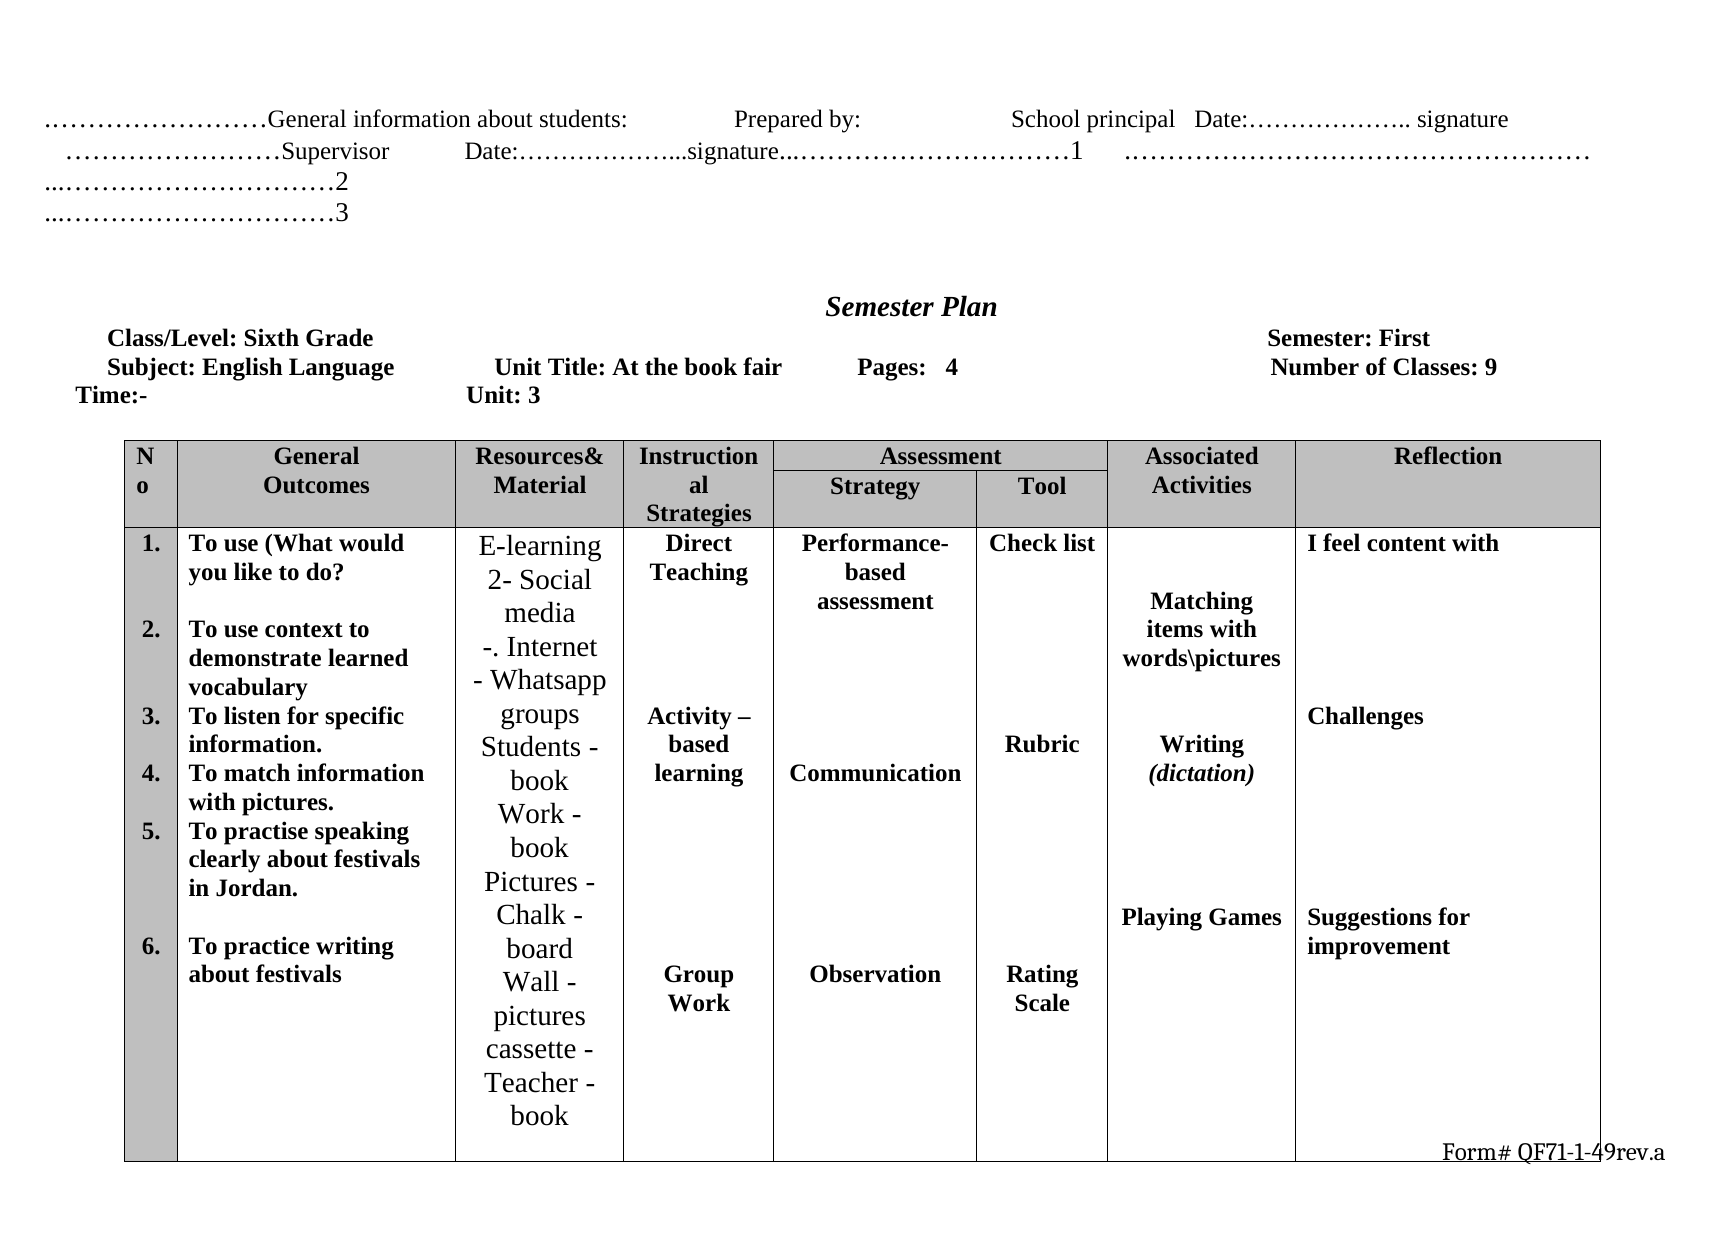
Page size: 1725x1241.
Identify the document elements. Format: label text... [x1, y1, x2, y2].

table_cell Tool [977, 471, 1107, 527]
text ……………………………………………. 1…………………………...Supervisor Date:………………...signature…………………… [44, 134, 1666, 165]
table_cell To use (What would you like to do? To use context to demonstrate learned vocabulary To listen for specific information. To match information with pictures. To practise speaking clearly about festivals in Jordan. To practice writing about festivals [178, 528, 455, 1161]
table_header Resources& Material [456, 441, 623, 527]
table_cell Performance- based assessment Communication Observation [774, 528, 976, 1161]
text Subject: English Language Unit Title: At the book fair Pages: 4 Number of Classes: 9 [44, 352, 1666, 381]
table_cell E-learning 2- Social media -. Internet - Whatsapp groups - Students book - Work book - Pictures - Chalk board - Wall pictures - cassette - Teacher book [456, 528, 623, 1161]
table_header Instructional Strategies [624, 441, 773, 527]
text Time:- Unit: 3 [44, 381, 1666, 409]
text Class/Level: Sixth Grade Semester: First [44, 323, 1666, 352]
table_header Assessment [774, 441, 1107, 470]
table_header General Outcomes [178, 441, 455, 527]
text 2…………………………... [44, 165, 1666, 196]
text General information about students: Prepared by: School principal Date:……………….. signature……………………. [44, 103, 1666, 134]
table_cell Check list Rubric Rating Scale [977, 528, 1107, 1161]
table_header No [125, 441, 177, 527]
table_header Reflection [1296, 441, 1600, 527]
table_cell 1. 2. 3. 4. 5. 6. [125, 528, 177, 1161]
table_cell Matching items with words\pictures Writing (dictation) Playing Games [1108, 528, 1295, 1161]
text Semester Plan [157, 289, 1666, 323]
text 3…………………………... [44, 196, 1666, 227]
table_cell I feel content with Challenges Suggestions for improvement [1296, 528, 1600, 1161]
table_cell Strategy [774, 471, 976, 527]
table_cell Direct Teaching Activity –based learning Group Work [624, 528, 773, 1161]
table_header Associated Activities [1108, 441, 1295, 527]
